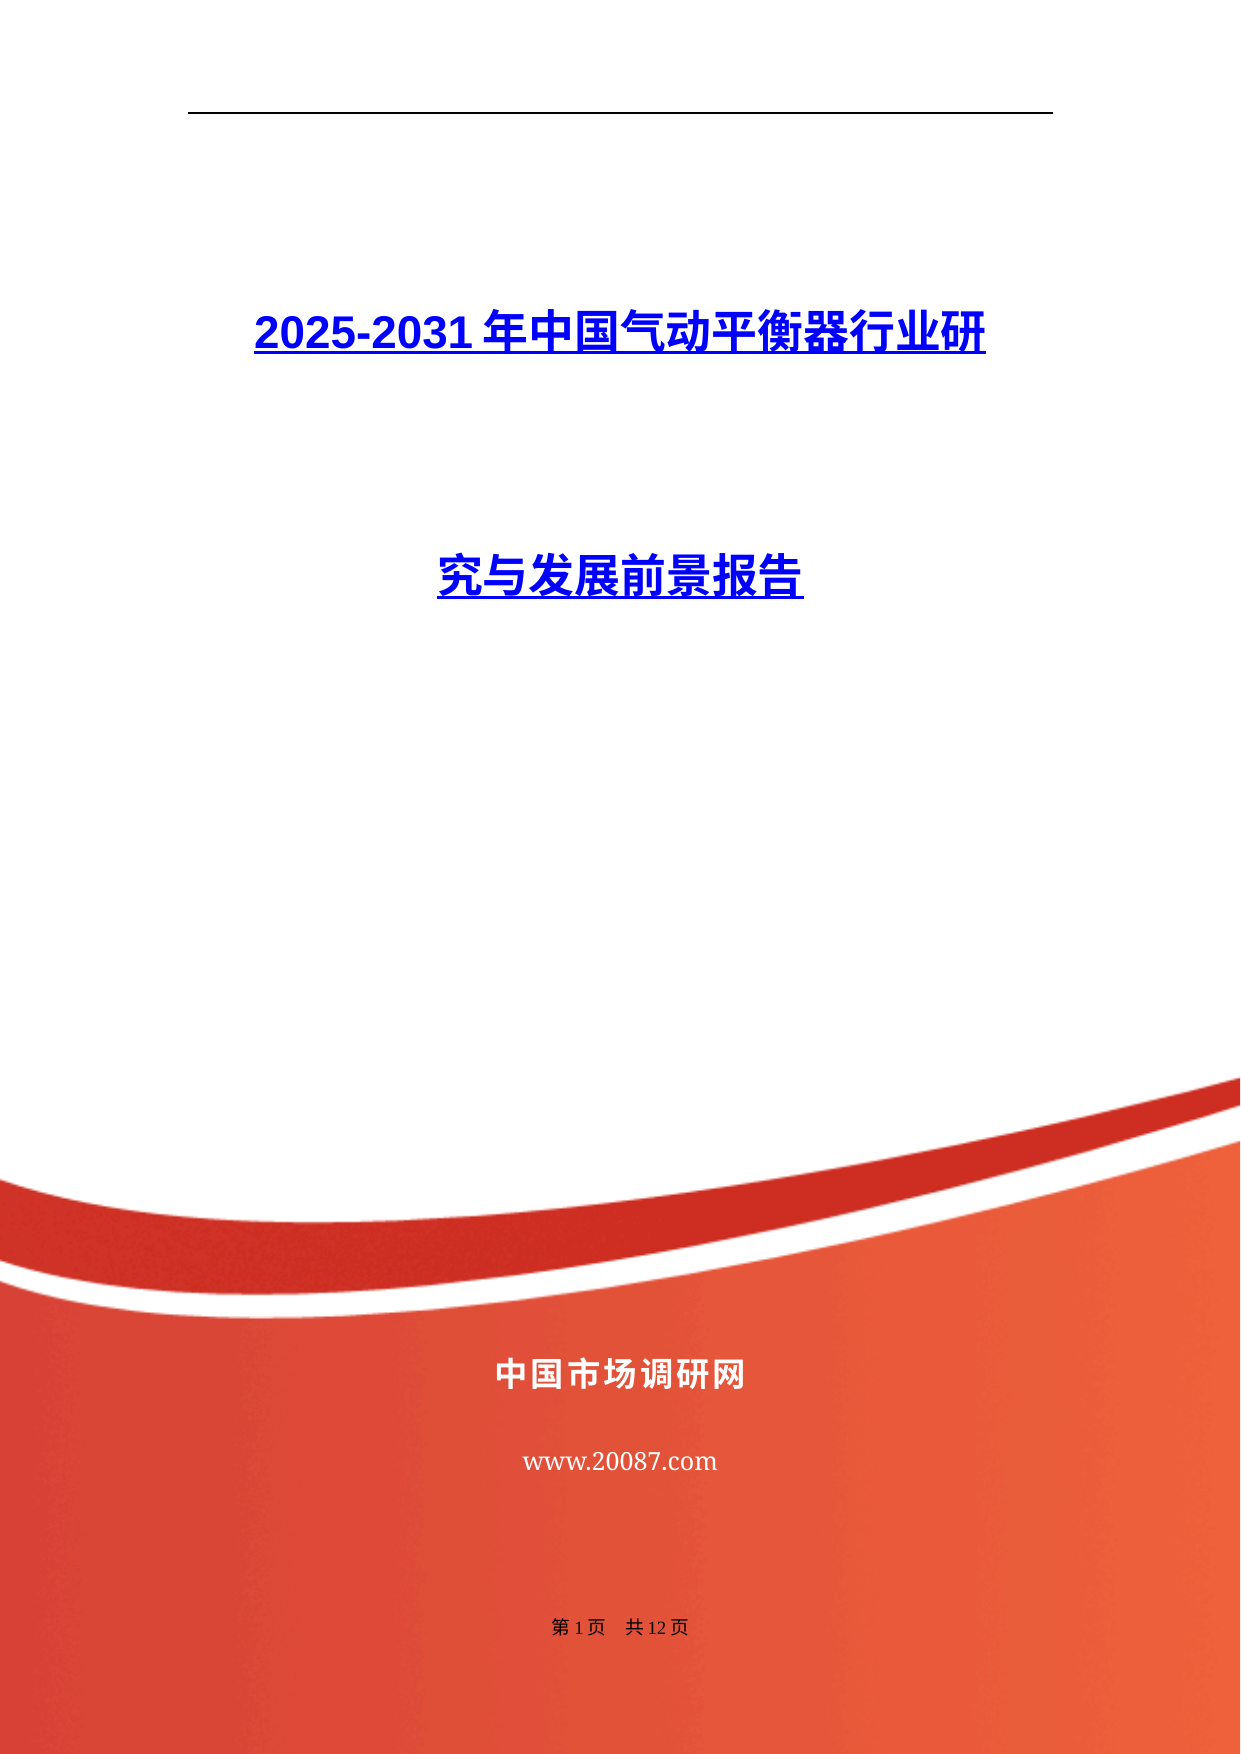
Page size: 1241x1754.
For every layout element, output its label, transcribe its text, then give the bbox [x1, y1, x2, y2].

table_header 2025-2031年中国气动平衡器行业研究与发展前景报告 [188, 207, 1053, 773]
picture [0, 1006, 1241, 1754]
text www.20087.com [187, 1428, 1053, 1493]
subtitle 中国市场调研网 [187, 1339, 1053, 1404]
